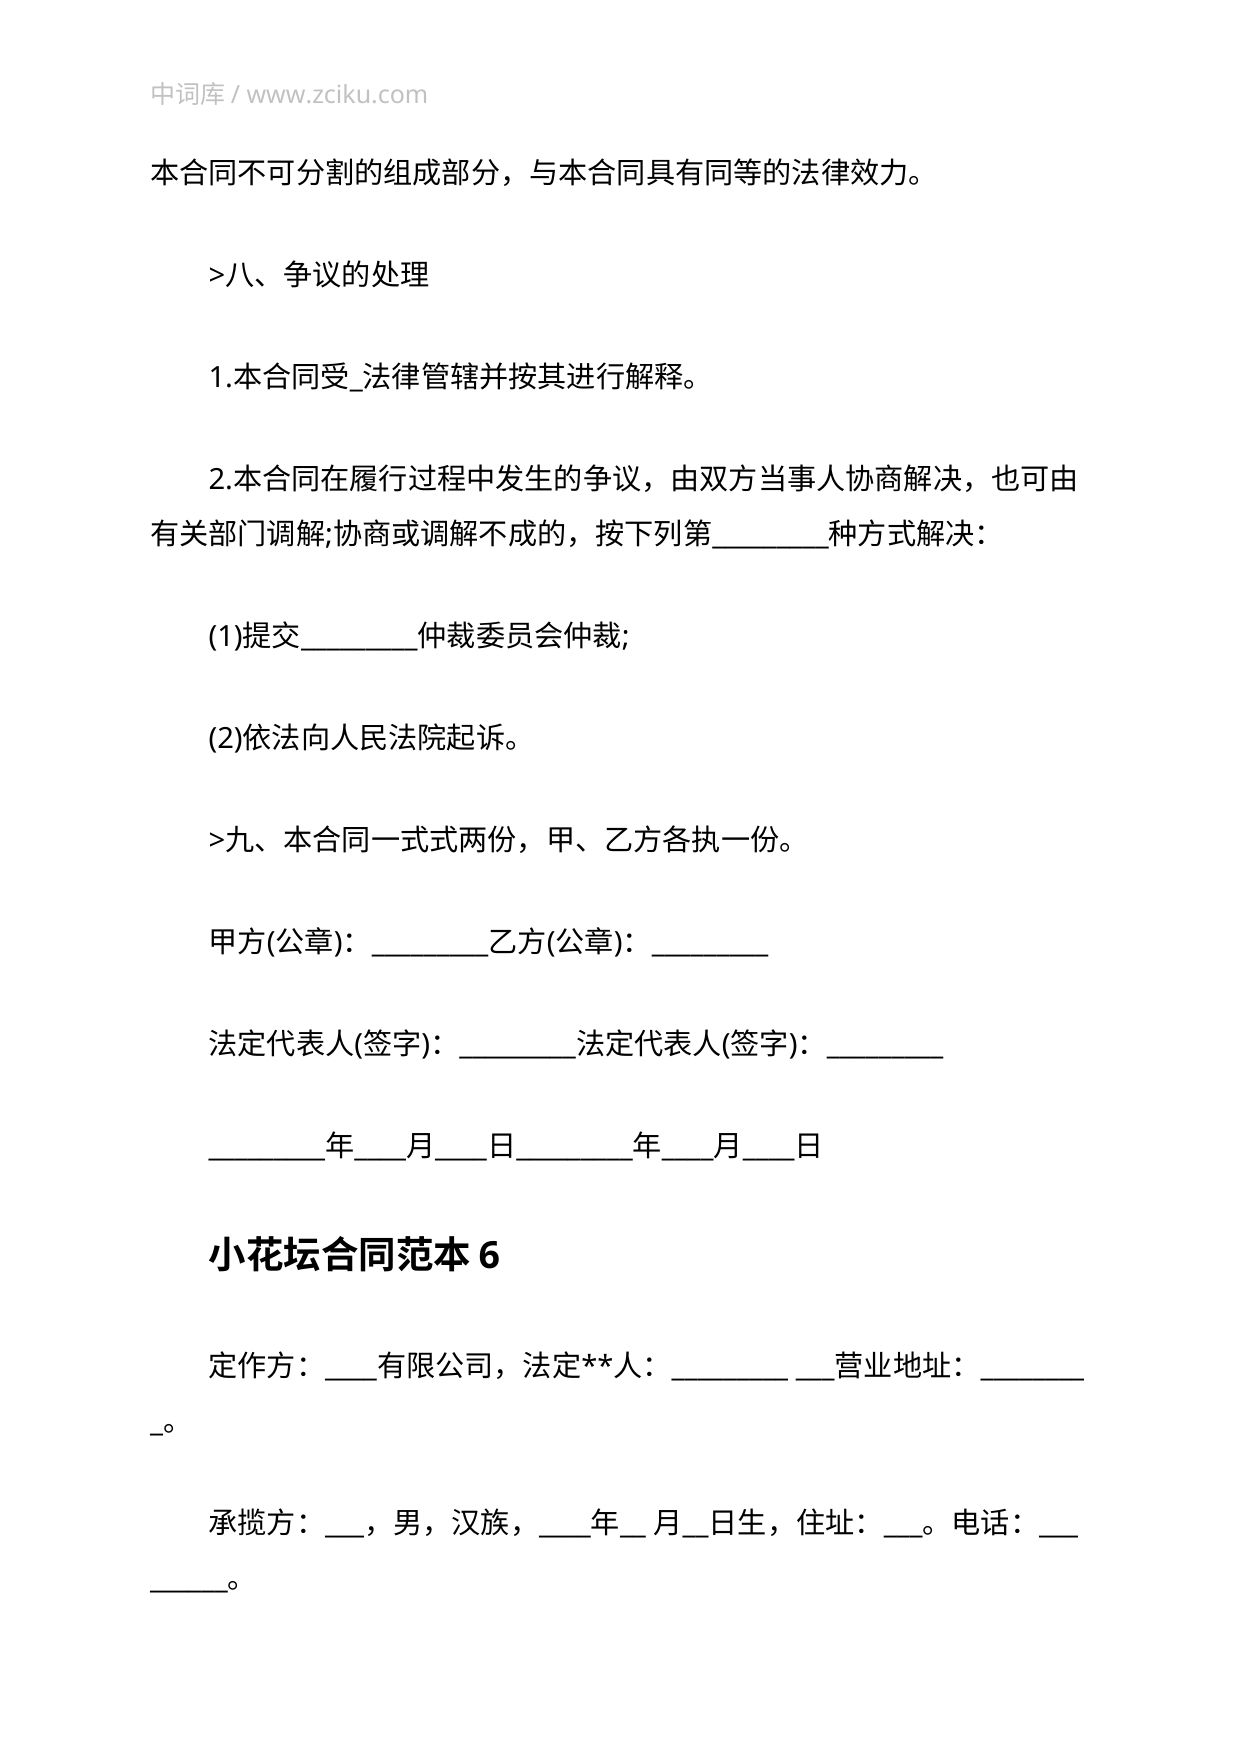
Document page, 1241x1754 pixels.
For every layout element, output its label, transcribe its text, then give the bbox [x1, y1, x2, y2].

text _________年____月____日_________年____月____日 [150, 1123, 1090, 1165]
text 定作方：____有限公司，法定**人：_________ ___营业地址：_________。 [150, 1342, 1090, 1439]
text 甲方(公章)：_________乙方(公章)：_________ [150, 919, 1090, 961]
text 承揽方：___，男，汉族，____年__ 月__日生，住址：___。电话：_________。 [150, 1499, 1090, 1597]
text >九、本合同一式式两份，甲、乙方各执一份。 [150, 817, 1090, 859]
text 法定代表人(签字)：_________法定代表人(签字)：_________ [150, 1021, 1090, 1063]
text 小花坛合同范本6 [150, 1224, 1090, 1279]
text (2)依法向人民法院起诉。 [150, 715, 1090, 757]
text 2.本合同在履行过程中发生的争议，由双方当事人协商解决，也可由有关部门调解;协商或调解不成的，按下列第_________种方式解决： [150, 456, 1090, 553]
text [150, 150, 1090, 192]
text 1.本合同受_法律管辖并按其进行解释。 [150, 354, 1090, 396]
text >八、争议的处理 [150, 252, 1090, 294]
text (1)提交_________仲裁委员会仲裁; [150, 613, 1090, 655]
